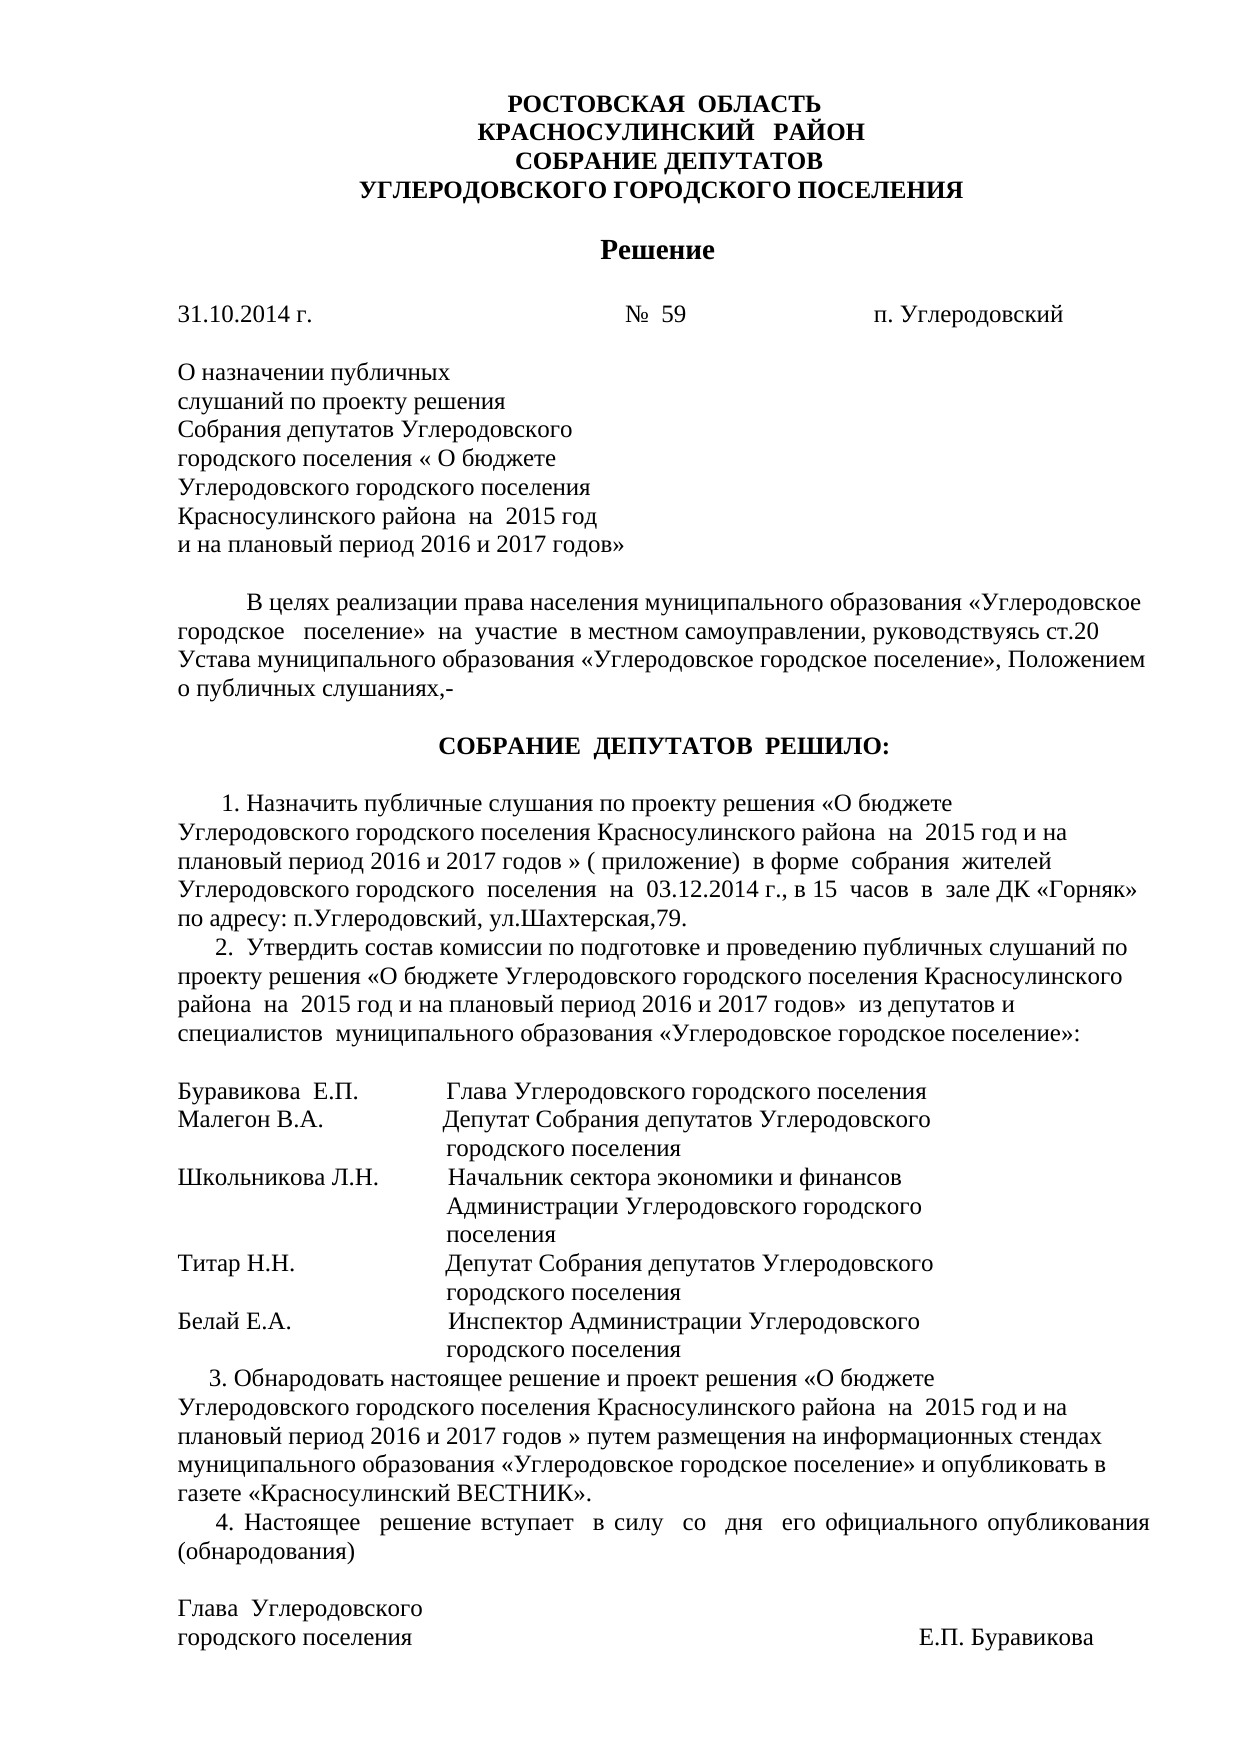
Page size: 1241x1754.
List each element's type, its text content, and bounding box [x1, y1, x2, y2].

text В целях реализации права населения муниципального образования «Углеродовское городское поселение» на участие в местном самоуправлении, руководствуясь ст.20 Устава муниципального образования «Углеродовское городское поселение», Положением о публичных слушаниях,- [177, 587, 1152, 702]
text городского поселения [177, 1277, 1152, 1306]
text СОБРАНИЕ ДЕПУТАТОВ РЕШИЛО: [177, 731, 1152, 759]
text Решение [177, 232, 1152, 266]
text городского поселения [177, 1133, 1152, 1162]
text Углеродовского городского поселения Красносулинского района на 2015 год и на плановый период 2016 и 2017 годов » ( приложение) в форме собрания жителей Углеродовского городского поселения на 03.12.2014 г., в 15 часов в зале ДК «Горняк» по адресу: п.Углеродовский, ул.Шахтерская,79. [177, 817, 1152, 932]
text Собрания депутатов Углеродовского [177, 414, 1152, 443]
text слушаний по проекту решения [177, 386, 1152, 414]
text КРАСНОСУЛИНСКИЙ РАЙОН [177, 117, 1152, 146]
text 2. Утвердить состав комиссии по подготовке и проведению публичных слушаний по проекту решения «О бюджете Углеродовского городского поселения Красносулинского района на 2015 год и на плановый период 2016 и 2017 годов» из депутатов и специалистов муниципального образования «Углеродовское городское поселение»: [177, 932, 1152, 1047]
text 4. Настоящее решение вступает в силу со дня его официального опубликования (обнародования) [177, 1507, 1152, 1564]
text Буравикова Е.П. Глава Углеродовского городского поселения [177, 1076, 1152, 1104]
text Администрации Углеродовского городского [177, 1191, 1152, 1219]
text Белай Е.А. Инспектор Администрации Углеродовского [177, 1306, 1152, 1334]
text городского поселения Е.П. Буравикова [177, 1622, 1152, 1651]
text городского поселения [177, 1334, 1152, 1363]
text 1. Назначить публичные слушания по проекту решения «О бюджете [177, 788, 1152, 817]
text городского поселения « О бюджете [177, 443, 1152, 472]
text поселения [177, 1219, 1152, 1248]
text Малегон В.А. Депутат Собрания депутатов Углеродовского [177, 1104, 1152, 1133]
text Углеродовского городского поселения [177, 472, 1152, 501]
text СОБРАНИЕ ДЕПУТАТОВ [177, 146, 1152, 175]
text Титар Н.Н. Депутат Собрания депутатов Углеродовского [177, 1248, 1152, 1277]
text 31.10.2014 г. № 59 п. Углеродовский [177, 299, 1152, 328]
text УГЛЕРОДОВСКОГО ГОРОДСКОГО ПОСЕЛЕНИЯ [177, 175, 1152, 204]
text и на плановый период 2016 и 2017 годов» [177, 529, 1152, 558]
text Красносулинского района на 2015 год [177, 501, 1152, 529]
text Углеродовского городского поселения Красносулинского района на 2015 год и на плановый период 2016 и 2017 годов » путем размещения на информационных стендах муниципального образования «Углеродовское городское поселение» и опубликовать в газете «Красносулинский ВЕСТНИК». [177, 1392, 1152, 1507]
text Школьникова Л.Н. Начальник сектора экономики и финансов [177, 1162, 1152, 1191]
text Глава Углеродовского [177, 1593, 1152, 1622]
text 3. Обнародовать настоящее решение и проект решения «О бюджете [177, 1363, 1152, 1392]
text О назначении публичных [177, 357, 1152, 386]
text РОСТОВСКАЯ ОБЛАСТЬ [177, 89, 1152, 117]
